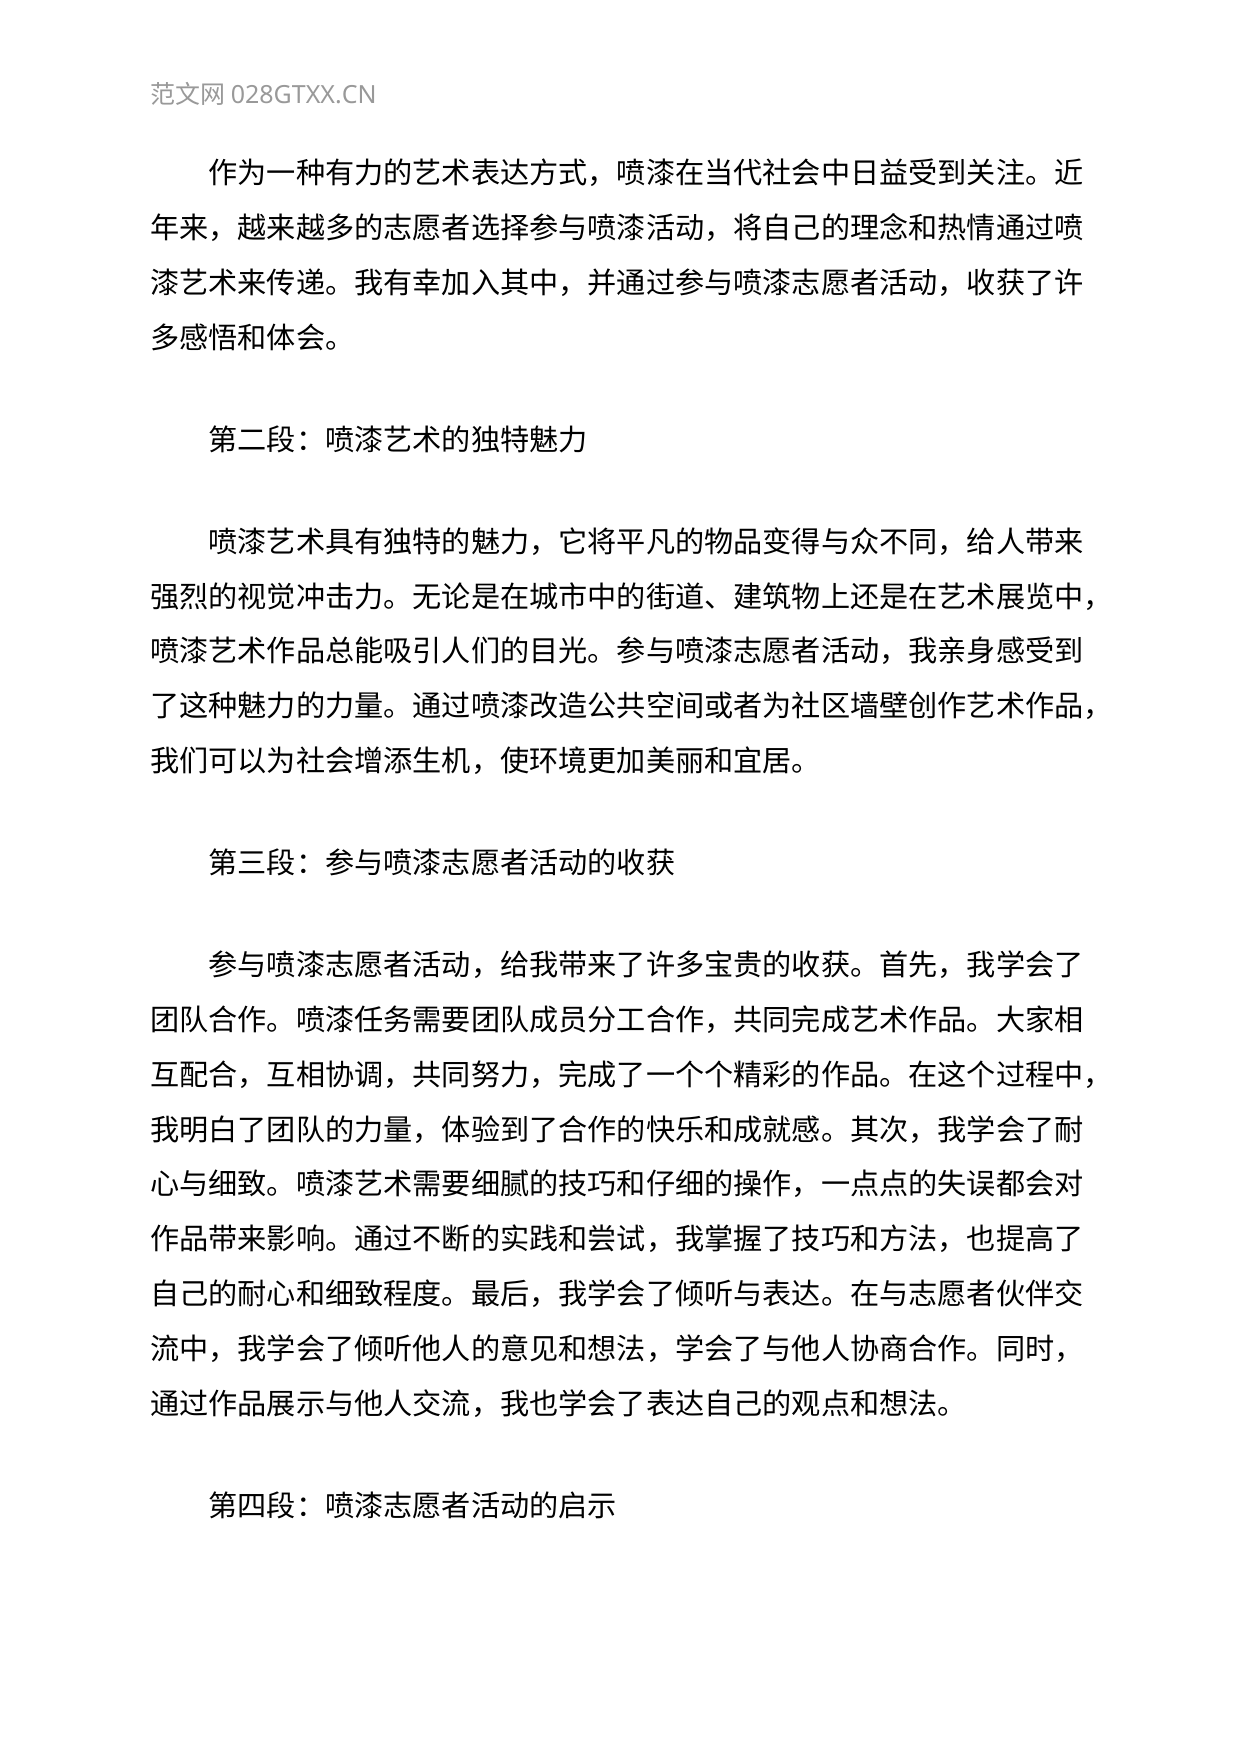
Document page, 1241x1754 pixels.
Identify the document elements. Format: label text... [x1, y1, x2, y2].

text 作为一种有力的艺术表达方式，喷漆在当代社会中日益受到关注。近年来，越来越多的志愿者选择参与喷漆活动，将自己的理念和热情通过喷漆艺术来传递。我有幸加入其中，并通过参与喷漆志愿者活动，收获了许多感悟和体会。 [150, 150, 1090, 357]
text 喷漆艺术具有独特的魅力，它将平凡的物品变得与众不同，给人带来强烈的视觉冲击力。无论是在城市中的街道、建筑物上还是在艺术展览中，喷漆艺术作品总能吸引人们的目光。参与喷漆志愿者活动，我亲身感受到了这种魅力的力量。通过喷漆改造公共空间或者为社区墙壁创作艺术作品，我们可以为社会增添生机，使环境更加美丽和宜居。 [150, 518, 1090, 780]
text 第二段：喷漆艺术的独特魅力 [150, 416, 1090, 459]
text 第四段：喷漆志愿者活动的启示 [150, 1482, 1090, 1524]
text 参与喷漆志愿者活动，给我带来了许多宝贵的收获。首先，我学会了团队合作。喷漆任务需要团队成员分工合作，共同完成艺术作品。大家相互配合，互相协调，共同努力，完成了一个个精彩的作品。在这个过程中，我明白了团队的力量，体验到了合作的快乐和成就感。其次，我学会了耐心与细致。喷漆艺术需要细腻的技巧和仔细的操作，一点点的失误都会对作品带来影响。通过不断的实践和尝试，我掌握了技巧和方法，也提高了自己的耐心和细致程度。最后，我学会了倾听与表达。在与志愿者伙伴交流中，我学会了倾听他人的意见和想法，学会了与他人协商合作。同时，通过作品展示与他人交流，我也学会了表达自己的观点和想法。 [150, 941, 1090, 1423]
text 第三段：参与喷漆志愿者活动的收获 [150, 839, 1090, 882]
